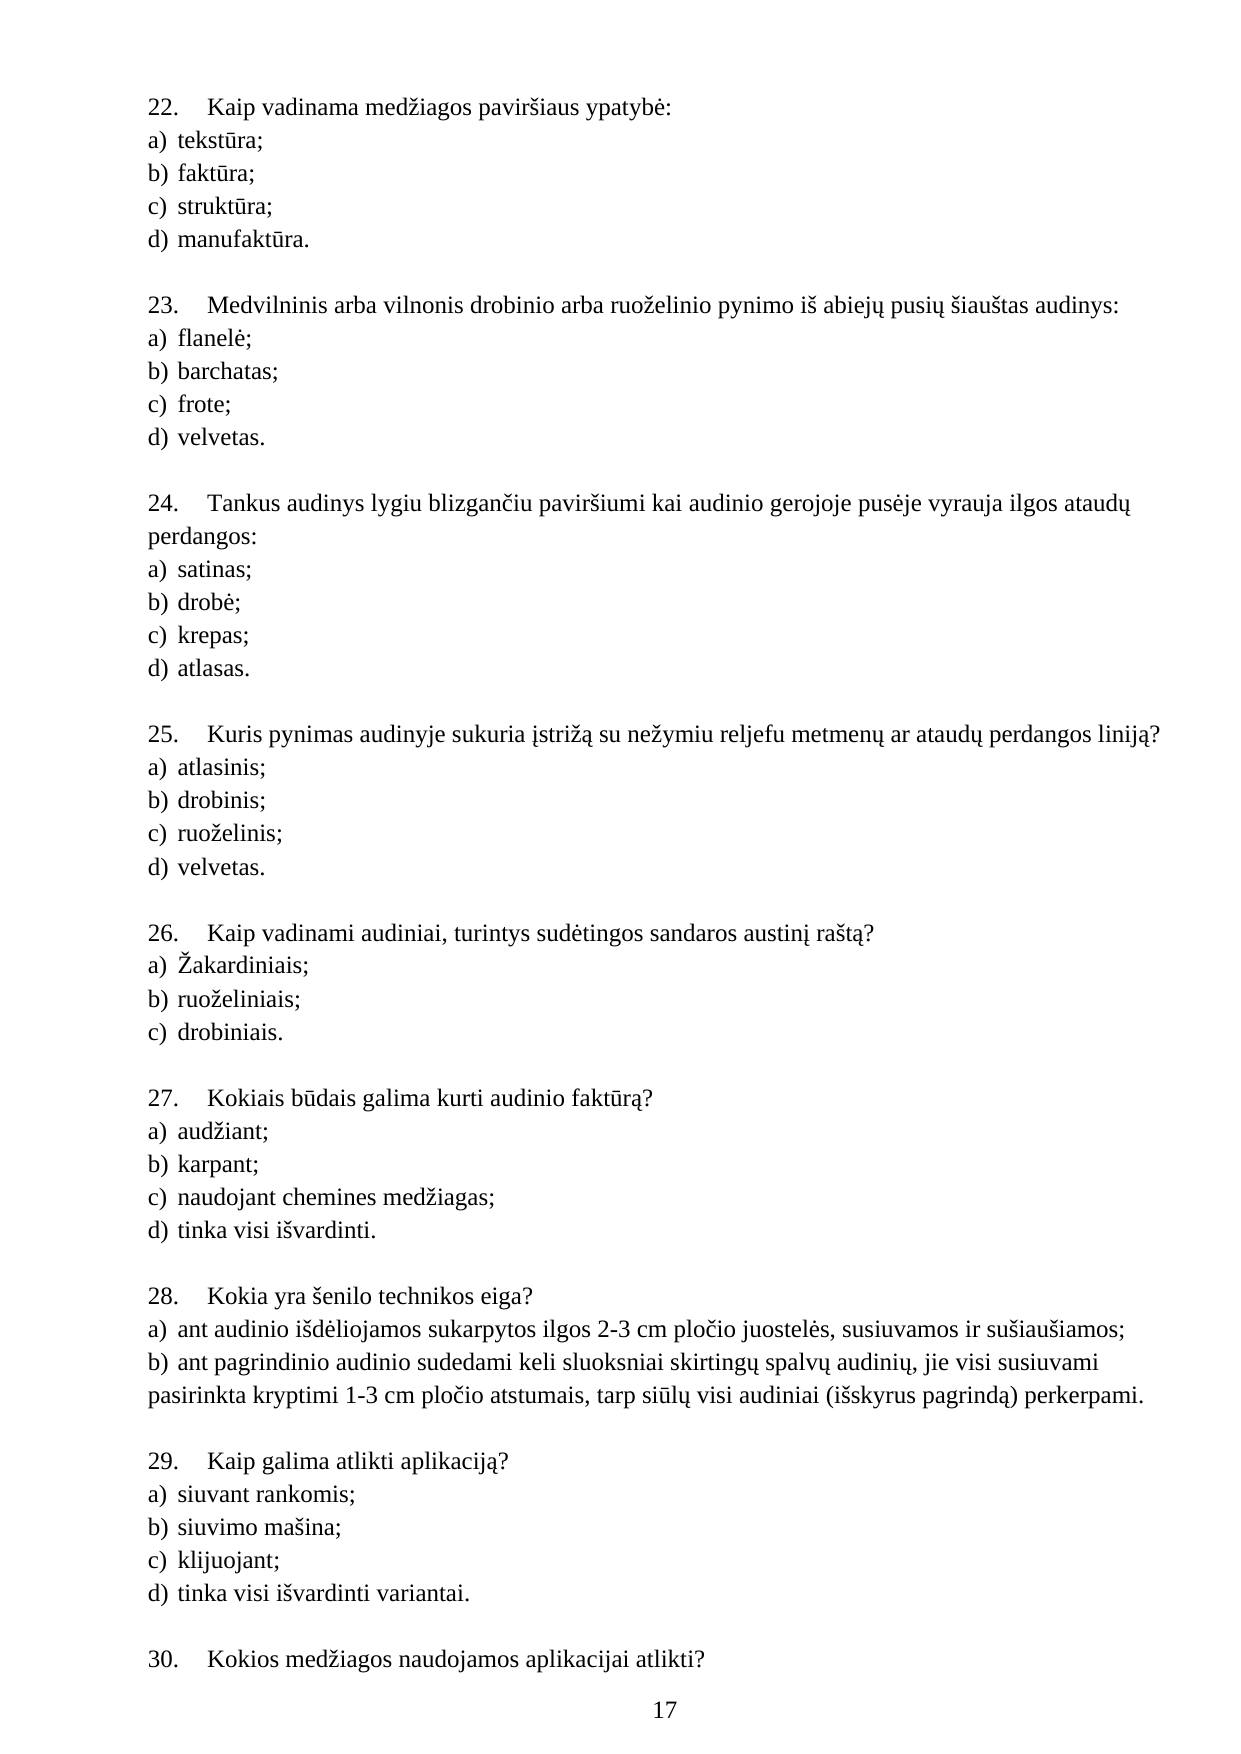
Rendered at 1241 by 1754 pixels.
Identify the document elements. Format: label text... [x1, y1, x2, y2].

list Medvilninis arba vilnonis drobinio arba ruoželinio pynimo iš abiejų pusių šiauštas audinys: [148, 290, 1181, 319]
list tinka visi išvardinti. [148, 1215, 1181, 1243]
list Tankus audinys lygiu blizgančiu paviršiumi kai audinio gerojoje pusėje vyrauja ilgos ataudų perdangos: [148, 488, 1181, 550]
list Kaip galima atlikti aplikaciją? [148, 1446, 1181, 1475]
list ruoželiniais; [148, 984, 1181, 1012]
list Žakardiniais; [148, 951, 1181, 979]
list satinas; [148, 554, 1181, 583]
list tekstūra; [148, 125, 1181, 154]
list naudojant chemines medžiagas; [148, 1182, 1181, 1211]
list tinka visi išvardinti variantai. [148, 1578, 1181, 1607]
list Kokios medžiagos naudojamos aplikacijai atlikti? [148, 1644, 1181, 1673]
list ant pagrindinio audinio sudedami keli sluoksniai skirtingų spalvų audinių, jie visi susiuvami pasirinkta kryptimi 1-3 cm pločio atstumais, tarp siūlų visi audiniai (išskyrus pagrindą) perkerpami. [148, 1347, 1181, 1409]
list ruoželinis; [148, 818, 1181, 847]
list drobinis; [148, 786, 1181, 814]
list drobė; [148, 587, 1181, 616]
list velvetas. [148, 852, 1181, 880]
list atlasas. [148, 653, 1181, 682]
list klijuojant; [148, 1545, 1181, 1574]
list atlasinis; [148, 752, 1181, 781]
list drobiniais. [148, 1017, 1181, 1045]
list flanelė; [148, 323, 1181, 352]
list krepas; [148, 620, 1181, 649]
list faktūra; [148, 158, 1181, 187]
list Kaip vadinama medžiagos paviršiaus ypatybė: [148, 92, 1181, 121]
list siuvant rankomis; [148, 1479, 1181, 1508]
list ant audinio išdėliojamos sukarpytos ilgos 2-3 cm pločio juostelės, susiuvamos ir sušiaušiamos; [148, 1314, 1181, 1343]
list frote; [148, 389, 1181, 418]
list velvetas. [148, 422, 1181, 451]
list siuvimo mašina; [148, 1512, 1181, 1541]
list struktūra; [148, 191, 1181, 220]
list Kuris pynimas audinyje sukuria įstrižą su nežymiu reljefu metmenų ar ataudų perdangos liniją? [148, 719, 1181, 748]
list Kokia yra šenilo technikos eiga? [148, 1281, 1181, 1309]
list Kaip vadinami audiniai, turintys sudėtingos sandaros austinį raštą? [148, 918, 1181, 946]
list karpant; [148, 1149, 1181, 1177]
list barchatas; [148, 356, 1181, 385]
list manufaktūra. [148, 224, 1181, 253]
list Kokiais būdais galima kurti audinio faktūrą? [148, 1083, 1181, 1111]
list audžiant; [148, 1116, 1181, 1144]
